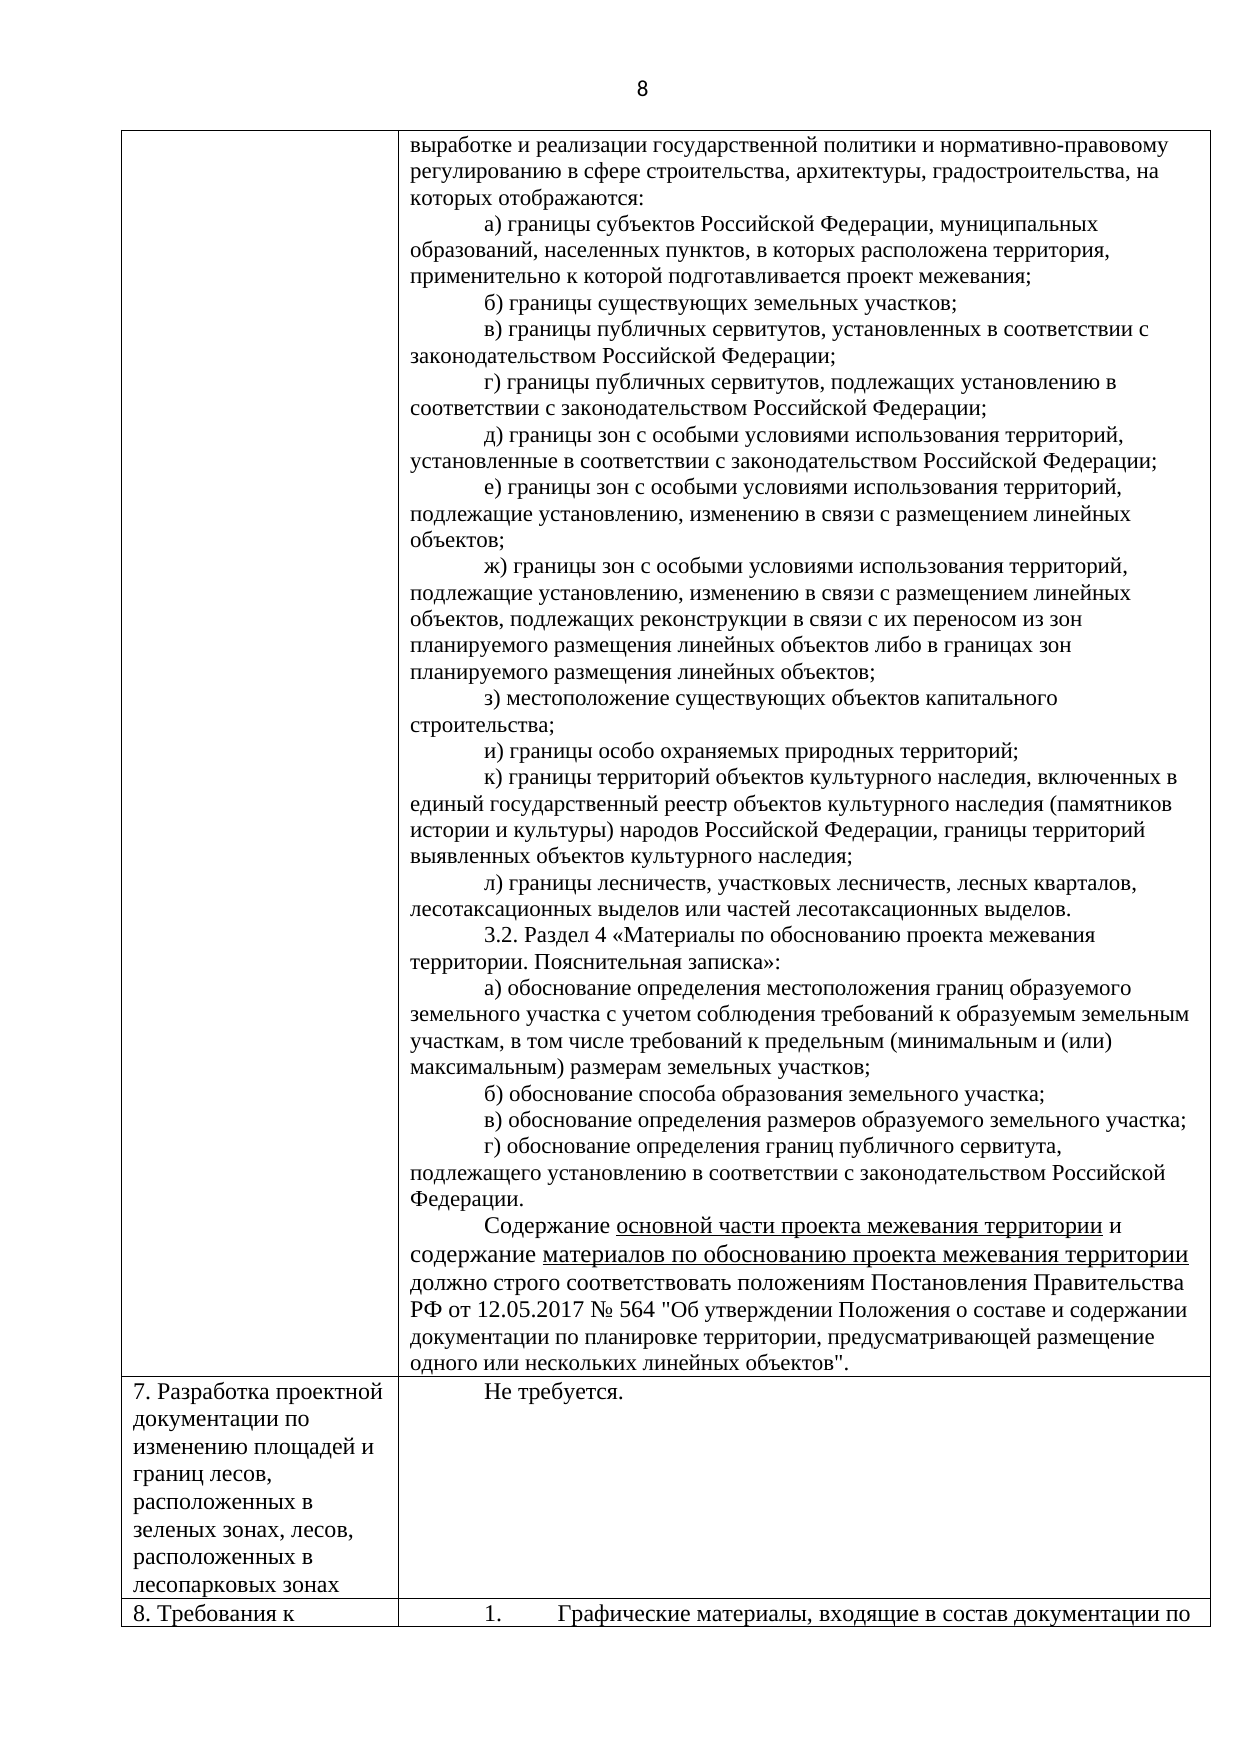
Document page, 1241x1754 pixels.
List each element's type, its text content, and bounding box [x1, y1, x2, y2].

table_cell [399, 131, 1210, 1376]
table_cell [399, 1599, 1210, 1626]
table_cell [122, 1599, 398, 1626]
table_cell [122, 131, 398, 1376]
table_cell 7. Разработка проектной документации по изменению площадей и границ лесов, расположенных в зеленых зонах, лесов, расположенных в лесопарковых зонах [122, 1377, 398, 1597]
table_cell Не требуется. [399, 1377, 1210, 1597]
